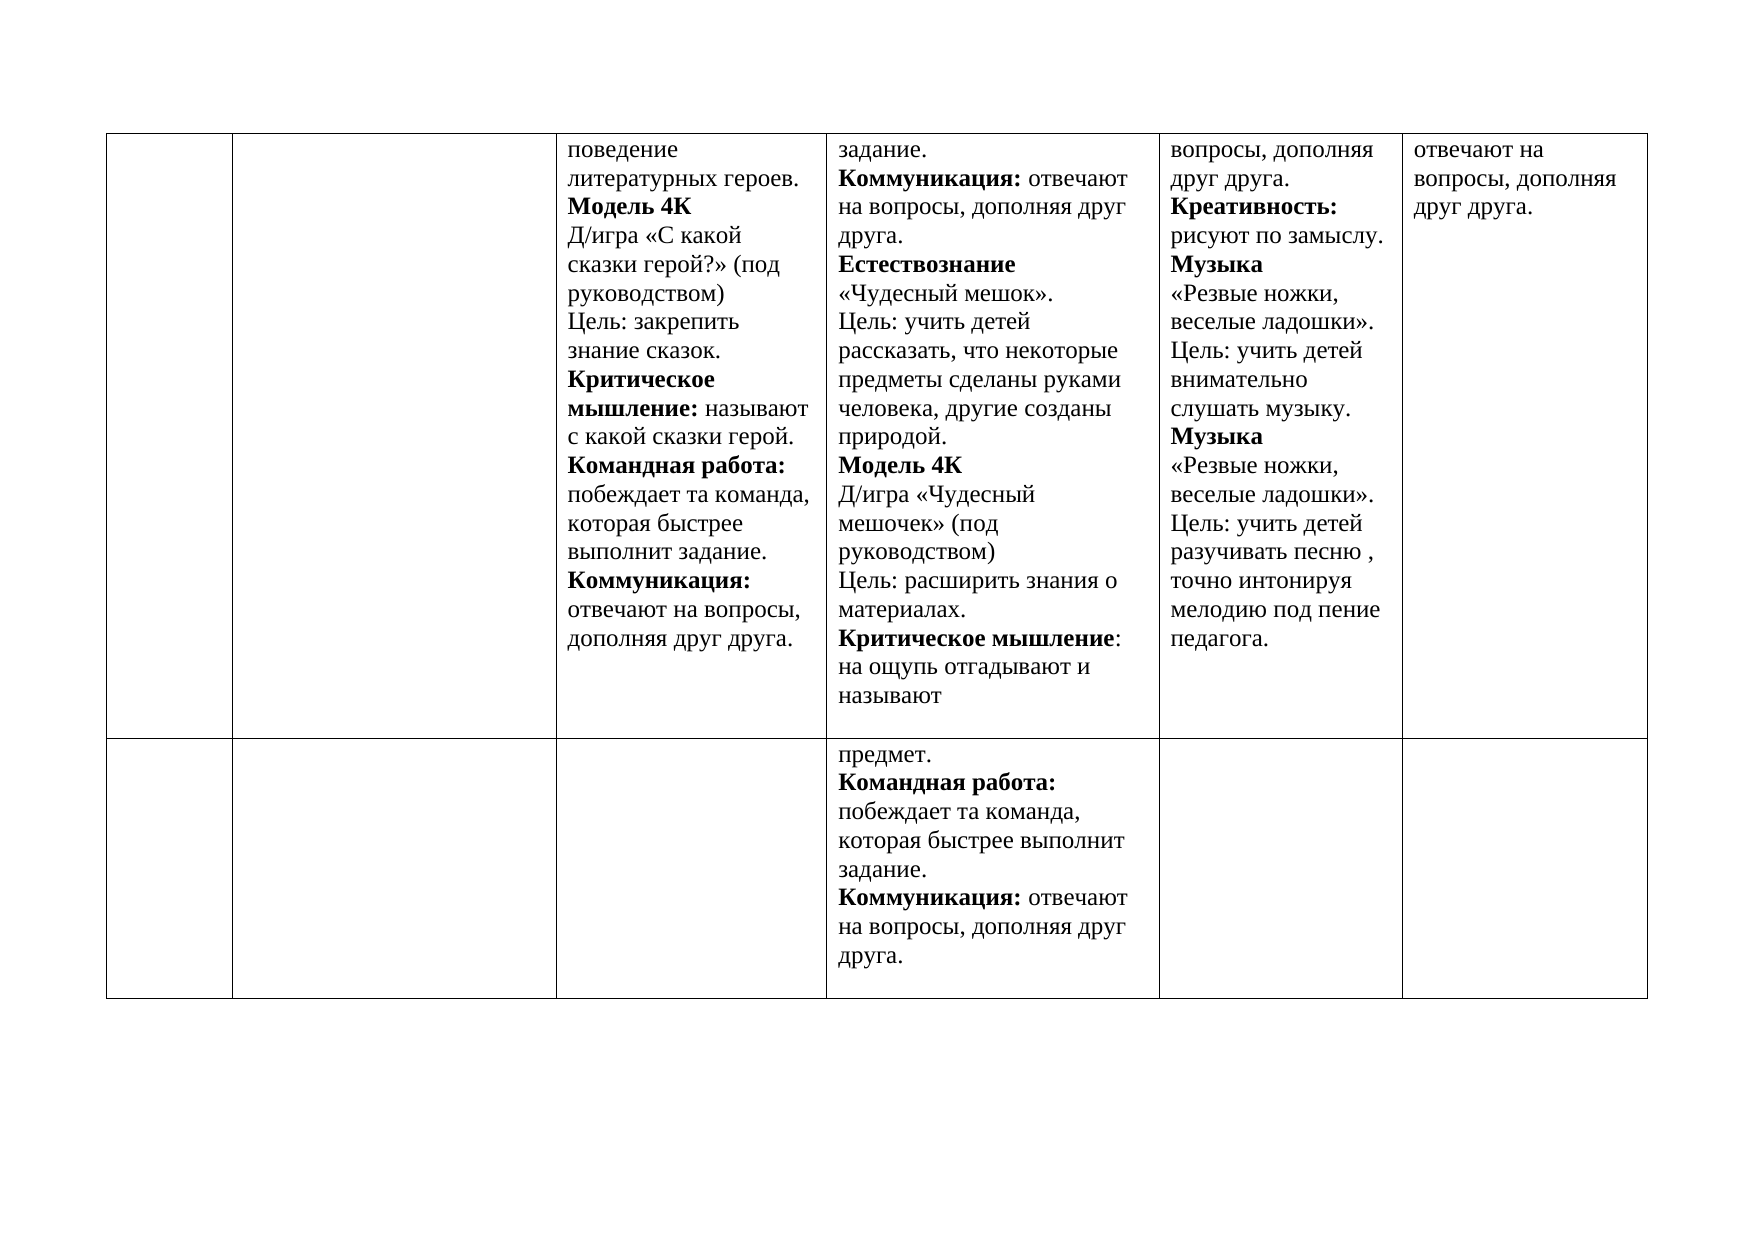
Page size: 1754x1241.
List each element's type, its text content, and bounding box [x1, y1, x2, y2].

table_cell [107, 739, 232, 997]
table_cell [1403, 739, 1647, 997]
table_cell [233, 134, 556, 738]
table_cell вопросы, дополняя друг друга. Креативность: рисуют по замыслу. Музыка «Резвые ножки, веселые ладошки». Цель: учить детей внимательно слушать музыку. Музыка «Резвые ножки, веселые ладошки». Цель: учить детей разучивать песню , точно интонируя мелодию под пение педагога. [1160, 134, 1402, 738]
table_cell [233, 739, 556, 997]
table_cell [1160, 739, 1402, 997]
table_cell предмет. Командная работа: побеждает та команда, которая быстрее выполнит задание. Коммуникация: отвечают на вопросы, дополняя друг друга. [827, 739, 1159, 997]
table_cell задание. Коммуникация: отвечают на вопросы, дополняя друг друга. Естествознание «Чудесный мешок». Цель: учить детей рассказать, что некоторые предметы сделаны руками человека, другие созданы природой. Модель 4К Д/игра «Чудесный мешочек» (под руководством) Цель: расширить знания о материалах. Критическое мышление: на ощупь отгадывают и называют [827, 134, 1159, 738]
table_cell [557, 739, 826, 997]
table_cell отвечают на вопросы, дополняя друг друга. [1403, 134, 1647, 738]
table_cell [107, 134, 232, 738]
table_cell поведение литературных героев. Модель 4К Д/игра «С какой сказки герой?» (под руководством) Цель: закрепить знание сказок. Критическое мышление: называют с какой сказки герой. Командная работа: побеждает та команда, которая быстрее выполнит задание. Коммуникация: отвечают на вопросы, дополняя друг друга. [557, 134, 826, 738]
